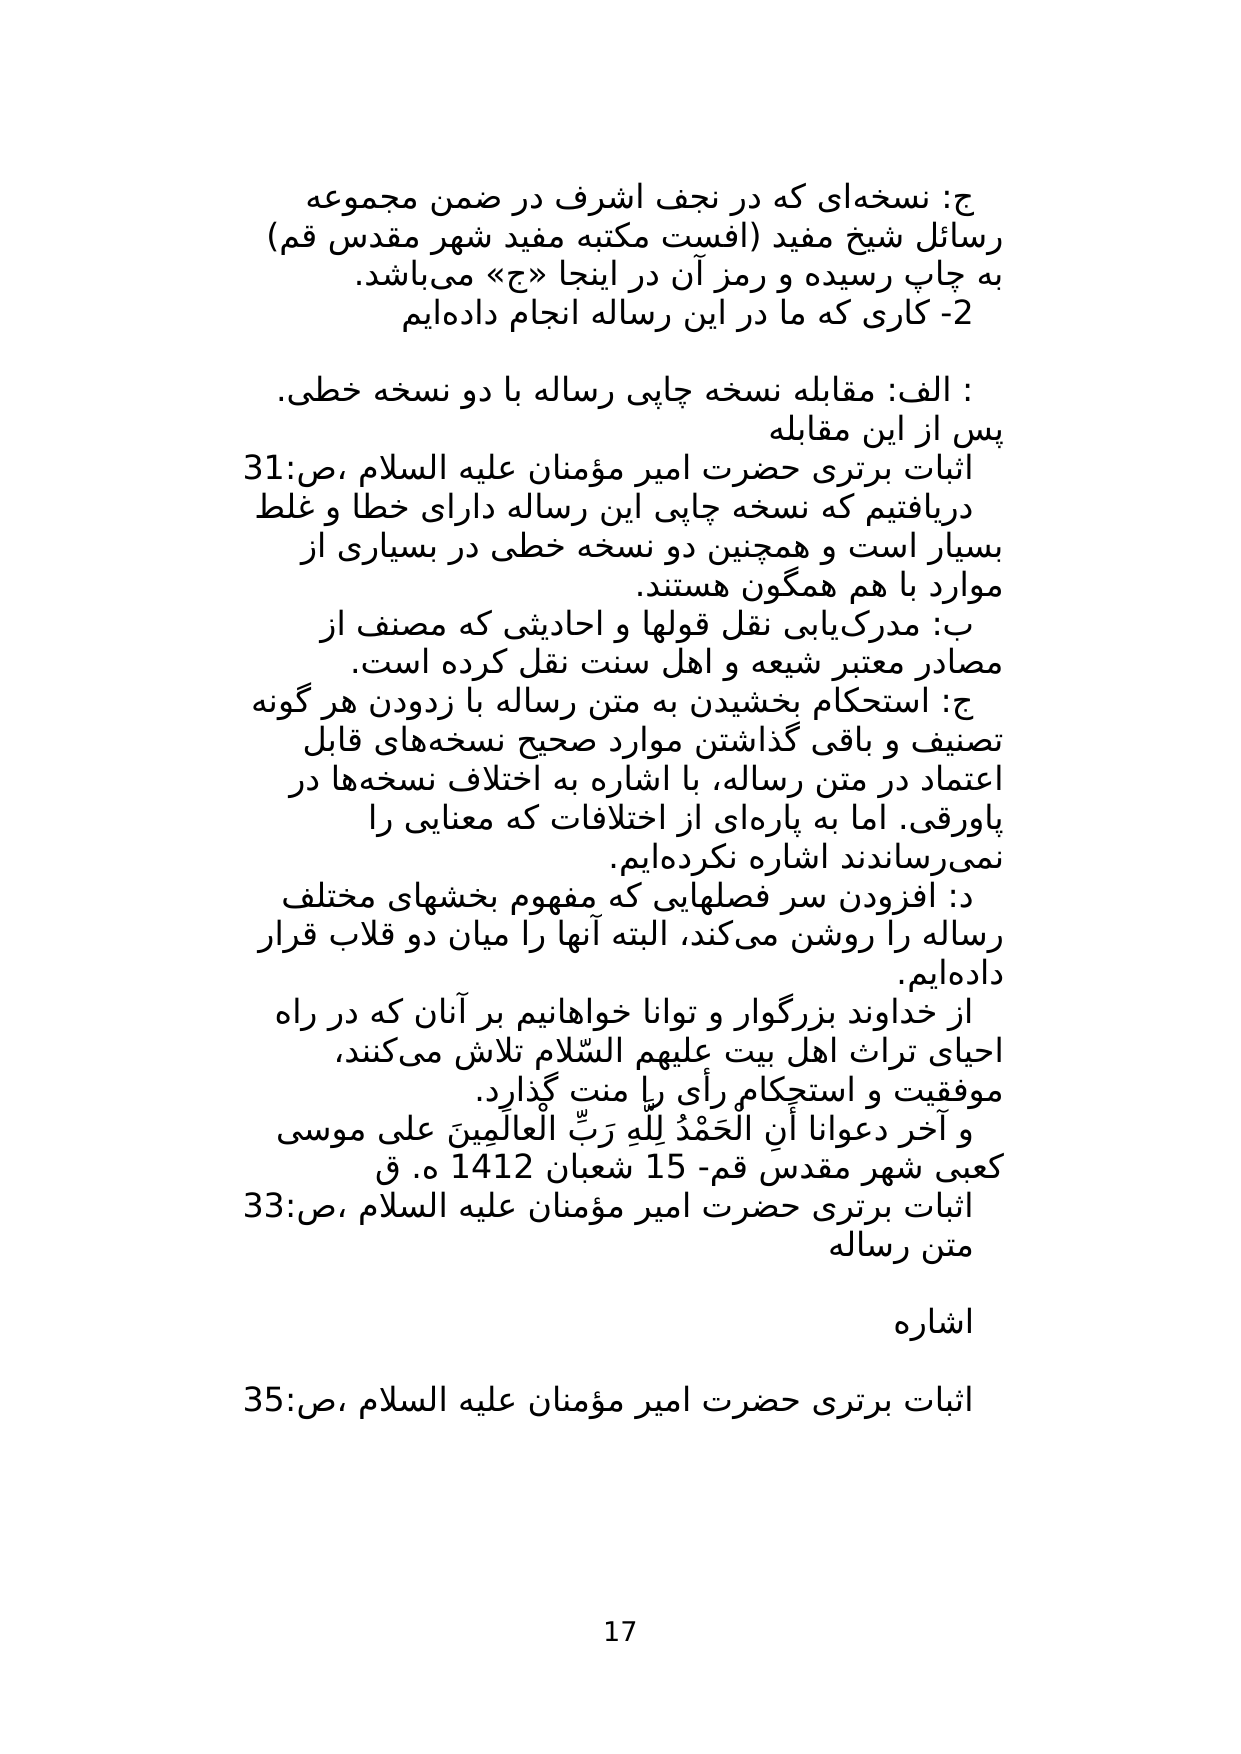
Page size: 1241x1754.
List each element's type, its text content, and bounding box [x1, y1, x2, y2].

text اثبات برتری حضرت امیر مؤمنان علیه السلام ،ص:33 [236, 1187, 1004, 1226]
text اشاره [236, 1303, 1004, 1342]
text ج: نسخه‌ای که در نجف اشرف در ضمن مجموعه رسائل شیخ مفید (افست مکتبه مفید شهر مقدس قم) به چاپ رسیده و رمز آن در اینجا «ج» می‌باشد. [236, 177, 1004, 294]
text دریافتیم که نسخه چاپی این رساله دارای خطا و غلط بسیار است و همچنین دو نسخه خطی در بسیاری از موارد با هم همگون هستند. [236, 487, 1004, 604]
text 2- کاری که ما در این رساله انجام داده‌ایم‌ [236, 294, 1004, 333]
text ج: استحکام بخشیدن به متن رساله با زدودن هر گونه تصنیف و باقی گذاشتن موارد صحیح نسخه‌های قابل اعتماد در متن رساله، با اشاره به اختلاف نسخه‌ها در پاورقی. اما به پاره‌ای از اختلافات که معنایی را نمی‌رساندند اشاره نکرده‌ایم. [236, 682, 1004, 876]
text ب: مدرک‌یابی نقل قولها و احادیثی که مصنف از مصادر معتبر شیعه و اهل سنت نقل کرده است. [236, 604, 1004, 682]
text د: افزودن سر فصلهایی که مفهوم بخشهای مختلف رساله را روشن می‌کند، البته آنها را میان دو قلاب قرار داده‌ایم. [236, 876, 1004, 993]
text : الف: مقابله نسخه چاپی رساله با دو نسخه خطی. پس از این مقابله [236, 371, 1004, 449]
text اثبات برتری حضرت امیر مؤمنان علیه السلام ،ص:35 [236, 1380, 1004, 1419]
text از خداوند بزرگوار و توانا خواهانیم بر آنان که در راه احیای تراث اهل بیت علیهم السّلام تلاش می‌کنند، موفقیت و استحکام رأی را منت گذارد. [236, 993, 1004, 1109]
text و آخر دعوانا أَنِ الْحَمْدُ لِلَّهِ رَبِّ الْعالَمِینَ علی موسی کعبی شهر مقدس قم- 15 شعبان 1412 ه. ق [236, 1109, 1004, 1187]
text اثبات برتری حضرت امیر مؤمنان علیه السلام ،ص:31 [236, 449, 1004, 487]
text متن رساله‌ [236, 1226, 1004, 1264]
